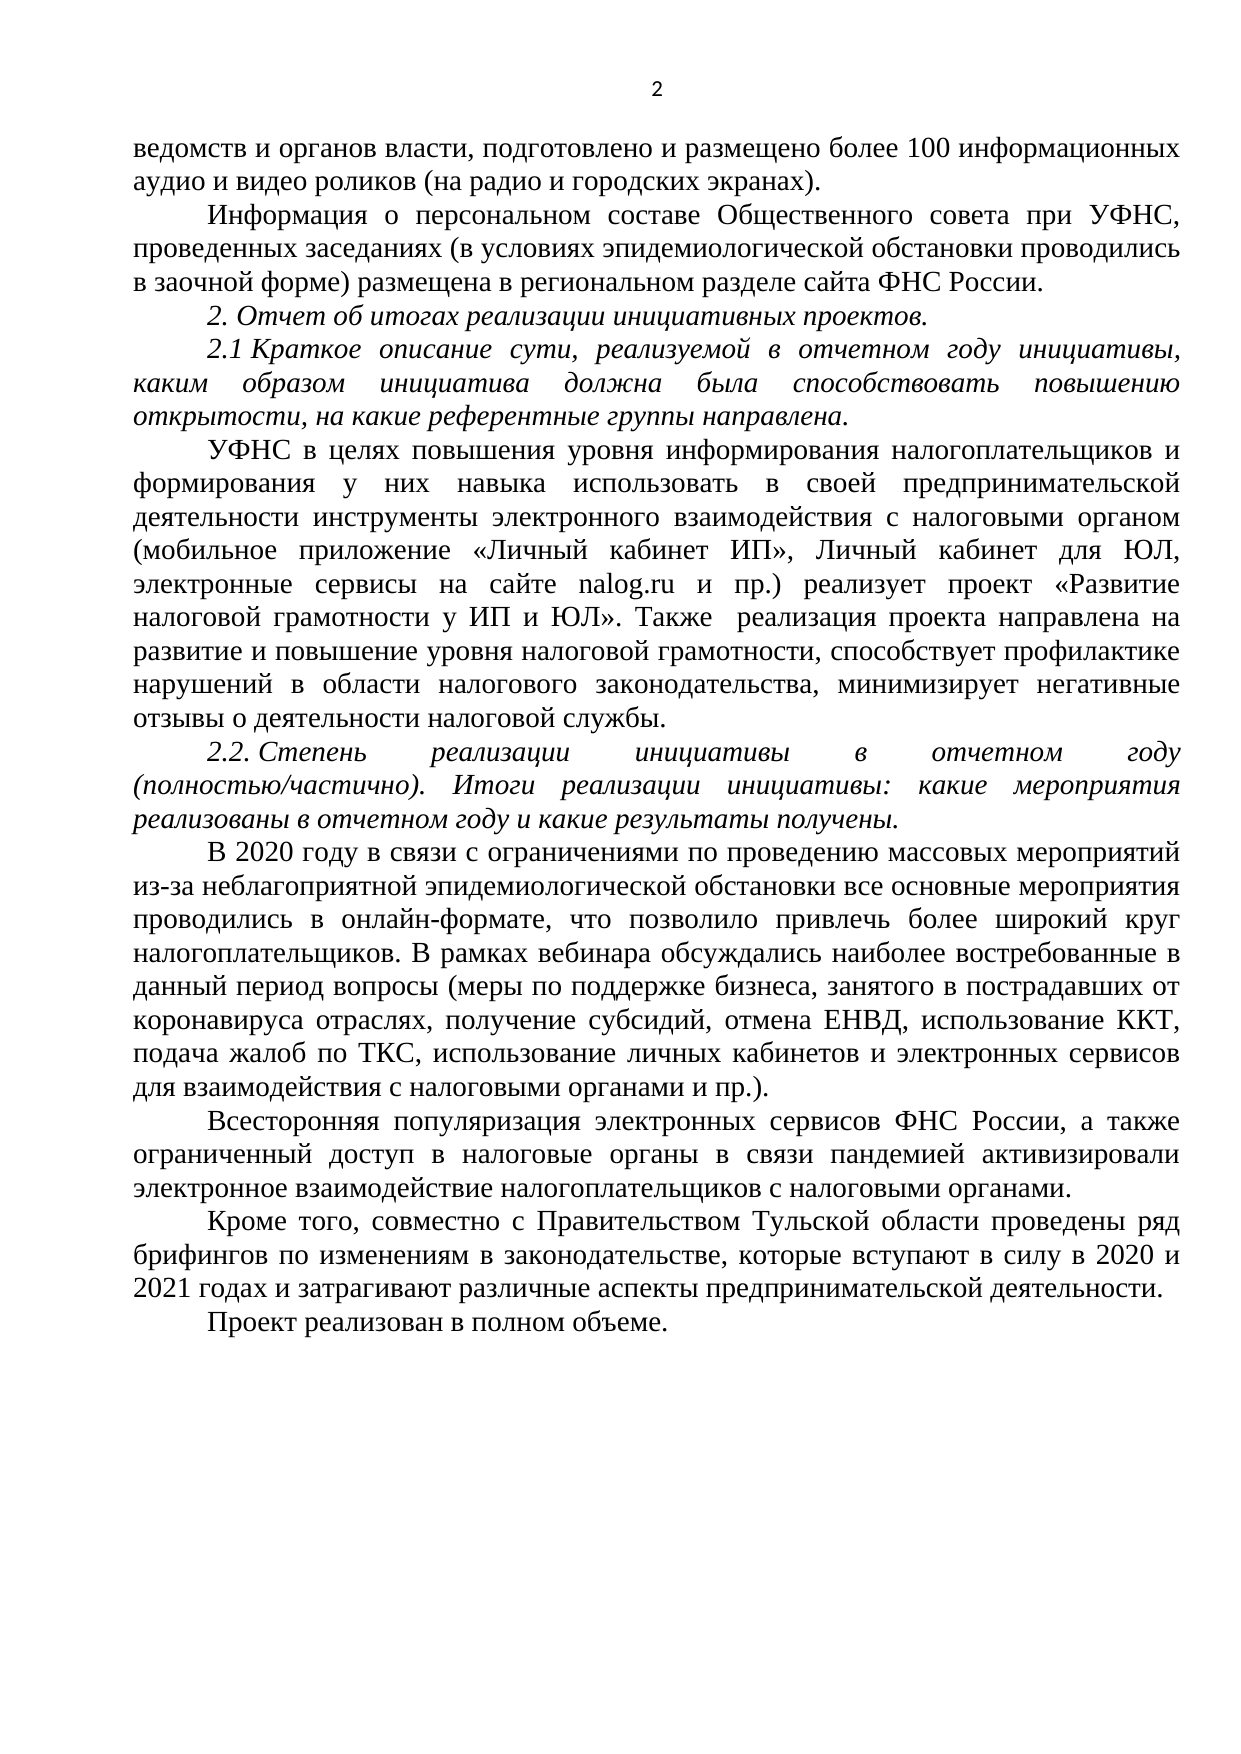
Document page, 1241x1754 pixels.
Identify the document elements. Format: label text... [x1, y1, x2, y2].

text Информация о персональном составе Общественного совета при УФНС, проведенных заседаниях (в условиях эпидемиологической обстановки проводились в заочной форме) размещена в региональном разделе сайта ФНС России. [133, 197, 1181, 298]
text В 2020 году в связи с ограничениями по проведению массовых мероприятий из-за неблагоприятной эпидемиологической обстановки все основные мероприятия проводились в онлайн-формате, что позволило привлечь более широкий круг налогоплательщиков. В рамках вебинара обсуждались наиболее востребованные в данный период вопросы (меры по поддержке бизнеса, занятого в пострадавших от коронавируса отраслях, получение субсидий, отмена ЕНВД, использование ККТ, подача жалоб по ТКС, использование личных кабинетов и электронных сервисов для взаимодействия с налоговыми органами и пр.). [133, 834, 1181, 1103]
text Всесторонняя популяризация электронных сервисов ФНС России, а также ограниченный доступ в налоговые органы в связи пандемией активизировали электронное взаимодействие налогоплательщиков с налоговыми органами. [133, 1103, 1181, 1203]
text Проект реализован в полном объеме. [133, 1304, 1181, 1337]
text Кроме того, совместно с Правительством Тульской области проведены ряд брифингов по изменениям в законодательстве, которые вступают в силу в 2020 и 2021 годах и затрагивают различные аспекты предпринимательской деятельности. [133, 1203, 1181, 1304]
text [133, 130, 1181, 197]
text 2.1 Краткое описание сути, реализуемой в отчетном году инициативы, каким образом инициатива должна была способствовать повышению открытости, на какие референтные группы направлена. [133, 331, 1181, 432]
text 2.2. Степень реализации инициативы в отчетном году (полностью/частично). Итоги реализации инициативы: какие мероприятия реализованы в отчетном году и какие результаты получены. [133, 734, 1181, 834]
text 2. Отчет об итогах реализации инициативных проектов. [133, 298, 1181, 331]
text УФНС в целях повышения уровня информирования налогоплательщиков и формирования у них навыка использовать в своей предпринимательской деятельности инструменты электронного взаимодействия с налоговыми органом (мобильное приложение «Личный кабинет ИП», Личный кабинет для ЮЛ, электронные сервисы на сайте nalog.ru и пр.) реализует проект «Развитие налоговой грамотности у ИП и ЮЛ». Также реализация проекта направлена на развитие и повышение уровня налоговой грамотности, способствует профилактике нарушений в области налогового законодательства, минимизирует негативные отзывы о деятельности налоговой службы. [133, 432, 1181, 734]
